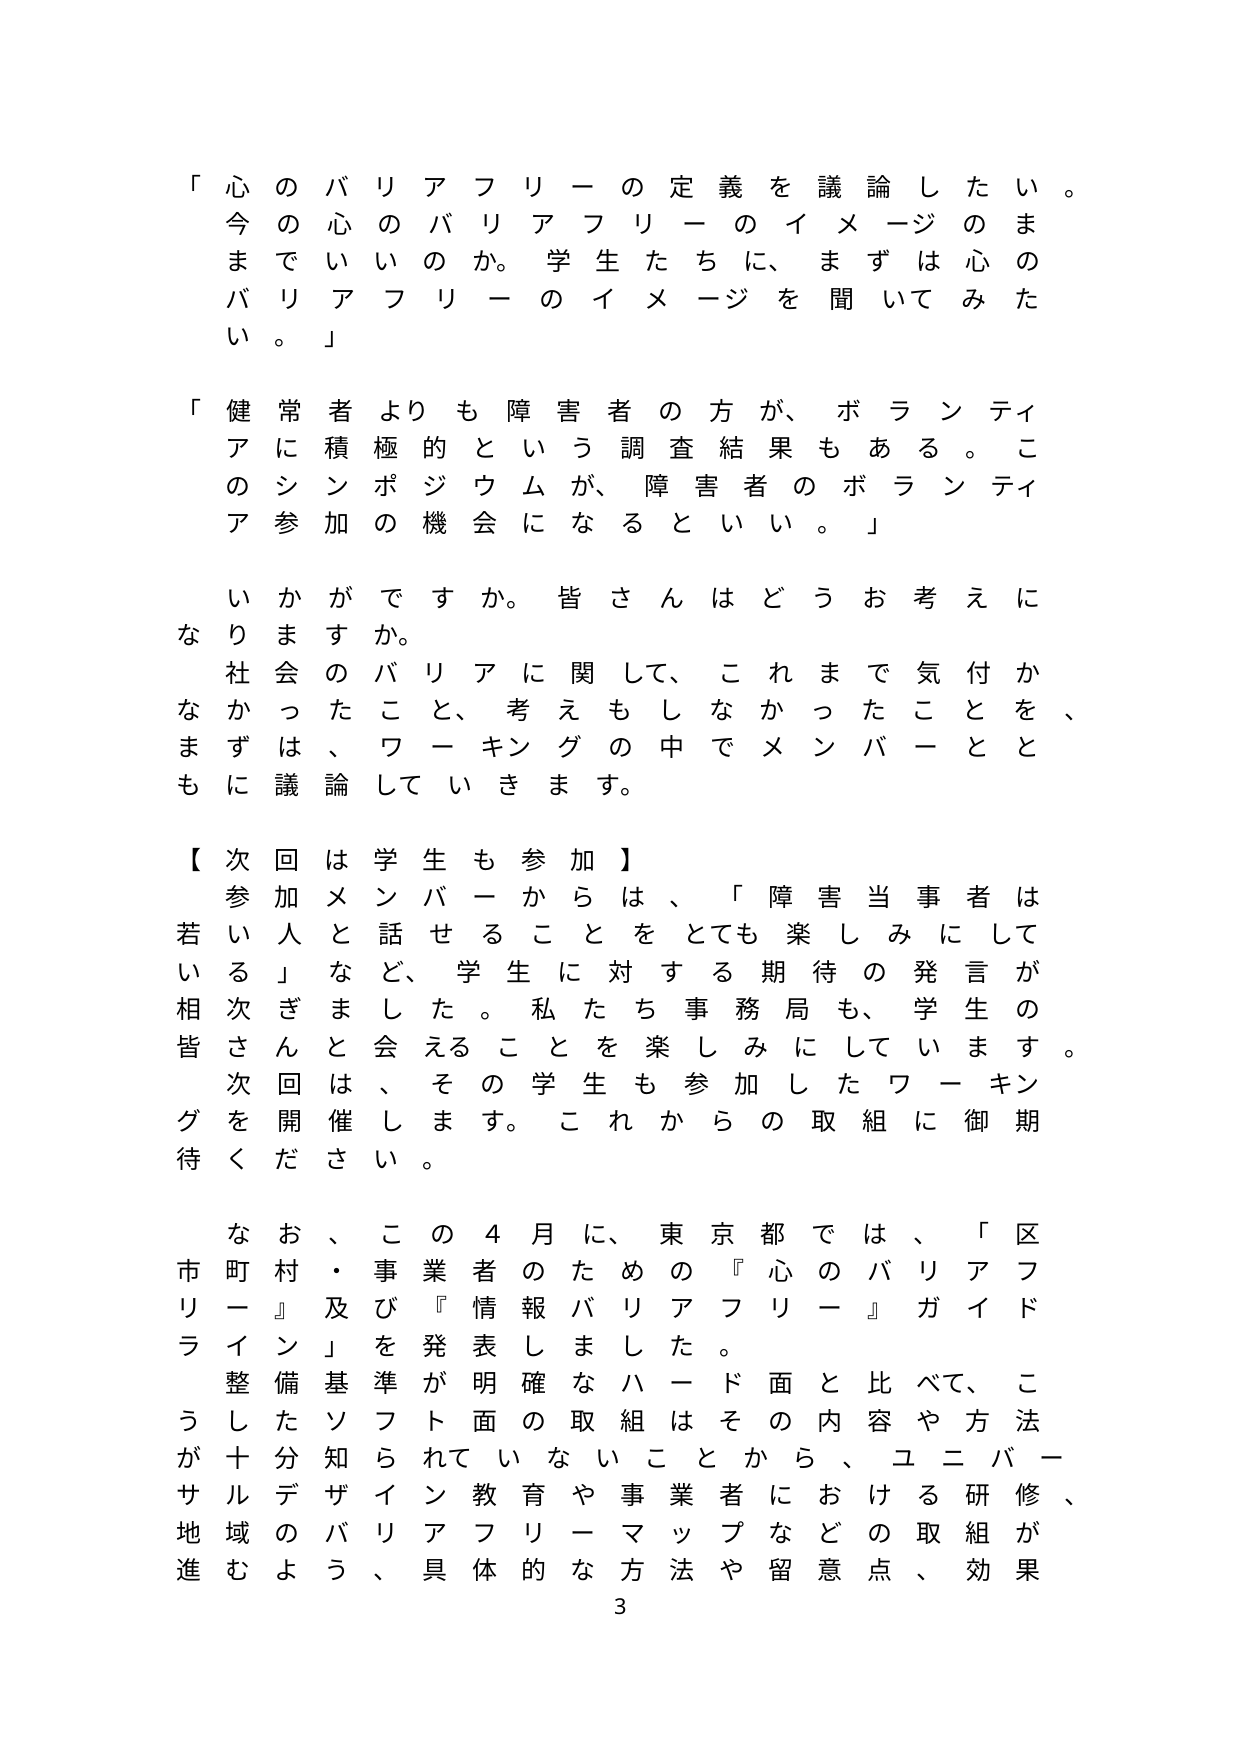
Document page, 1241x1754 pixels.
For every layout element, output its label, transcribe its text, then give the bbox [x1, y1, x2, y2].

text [176, 1363, 1064, 1587]
text 「健常者よりも障害者の方が、ボランティアに積極的という調査結果もある。このシンポジウムが、障害者のボランティア参加の機会になるといい。」 [176, 391, 1064, 540]
text 【次回は学生も参加】 [176, 839, 1064, 877]
text 「心のバリアフリーの定義を議論したい。今の心のバリアフリーのイメージのままでいいのか。学生たちに、まずは心のバリアフリーのイメージを聞いてみたい。」 [176, 166, 1064, 353]
text なお、この４月に、東京都では、「区市町村・事業者のための『心のバリアフリー』及び『情報バリアフリー』ガイドライン」を発表しました。 [176, 1213, 1064, 1363]
text 社会のバリアに関して、これまで気付かなかったこと、考えもしなかったことを、まずは、ワーキングの中でメンバーとともに議論していきます。 [176, 653, 1064, 802]
text いかがですか。皆さんはどうお考えになりますか。 [176, 578, 1064, 653]
text 次回は、その学生も参加したワーキングを開催します。これからの取組に御期待ください。 [176, 1064, 1064, 1176]
text 参加メンバーからは、「障害当事者は若い人と話せることをとても楽しみにしている」など、学生に対する期待の発言が相次ぎました。私たち事務局も、学生の皆さんと会えることを楽しみにしています。 [176, 877, 1064, 1064]
